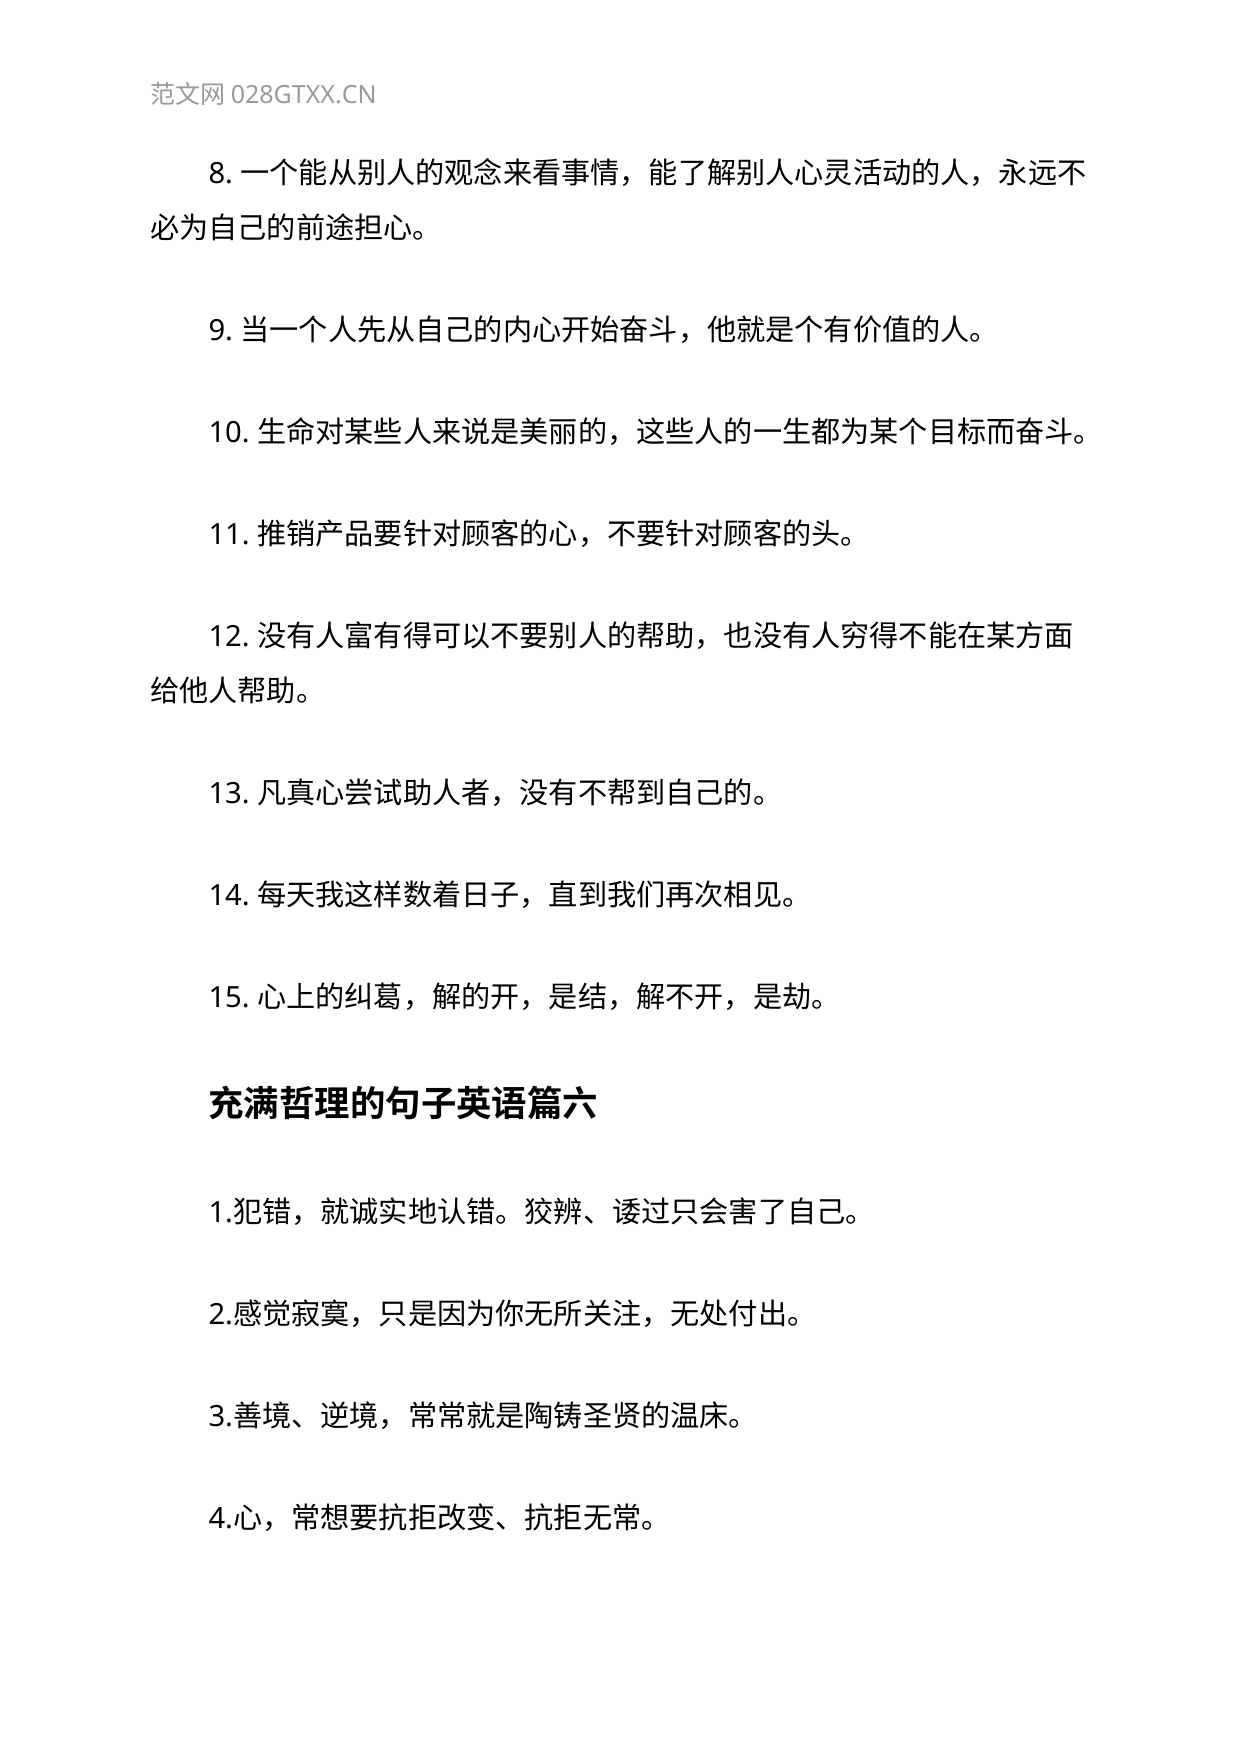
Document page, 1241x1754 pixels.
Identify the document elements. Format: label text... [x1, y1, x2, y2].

text 14. 每天我这样数着日子，直到我们再次相见。 [150, 871, 1090, 914]
text 9. 当一个人先从自己的内心开始奋斗，他就是个有价值的人。 [150, 307, 1090, 349]
text 3.善境、逆境，常常就是陶铸圣贤的温床。 [150, 1393, 1090, 1435]
text 15. 心上的纠葛，解的开，是结，解不开，是劫。 [150, 973, 1090, 1016]
text 2.感觉寂寞，只是因为你无所关注，无处付出。 [150, 1291, 1090, 1333]
text 11. 推销产品要针对顾客的心，不要针对顾客的头。 [150, 511, 1090, 553]
text 8. 一个能从别人的观念来看事情，能了解别人心灵活动的人，永远不必为自己的前途担心。 [150, 150, 1090, 247]
text 4.心，常想要抗拒改变、抗拒无常。 [150, 1495, 1090, 1537]
text 充满哲理的句子英语篇六 [150, 1075, 1090, 1127]
text 1.犯错，就诚实地认错。狡辨、诿过只会害了自己。 [150, 1189, 1090, 1231]
text 13. 凡真心尝试助人者，没有不帮到自己的。 [150, 769, 1090, 812]
text 10. 生命对某些人来说是美丽的，这些人的一生都为某个目标而奋斗。 [150, 409, 1090, 451]
text 12. 没有人富有得可以不要别人的帮助，也没有人穷得不能在某方面给他人帮助。 [150, 613, 1090, 710]
